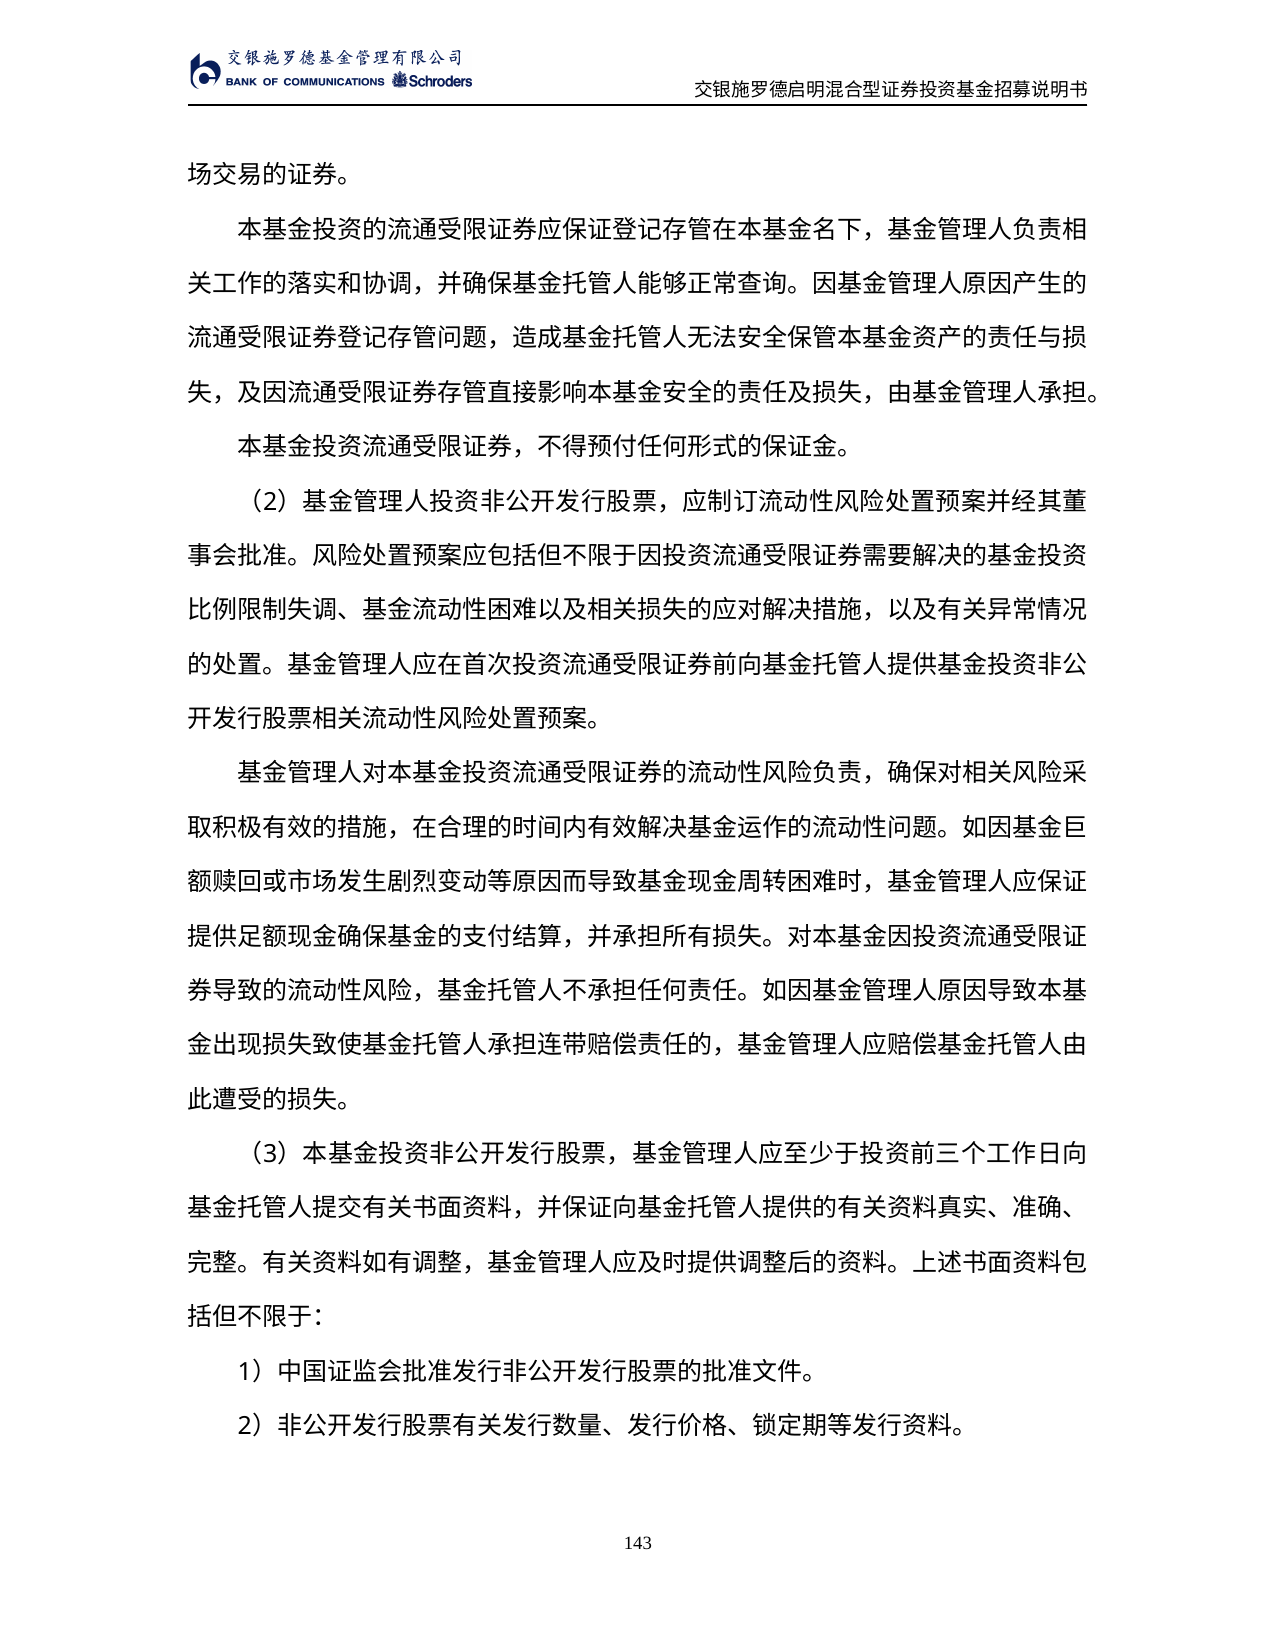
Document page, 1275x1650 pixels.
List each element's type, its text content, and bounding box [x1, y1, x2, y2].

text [187, 155, 1087, 191]
text 本基金投资流通受限证券，不得预付任何形式的保证金。 [187, 427, 1087, 463]
text （2）基金管理人投资非公开发行股票，应制订流动性风险处置预案并经其董事会批准。风险处置预案应包括但不限于因投资流通受限证券需要解决的基金投资比例限制失调、基金流动性困难以及相关损失的应对解决措施，以及有关异常情况的处置。基金管理人应在首次投资流通受限证券前向基金托管人提供基金投资非公开发行股票相关流动性风险处置预案。 [187, 481, 1087, 735]
picture [190, 50, 472, 89]
text 基金管理人对本基金投资流通受限证券的流动性风险负责，确保对相关风险采取积极有效的措施，在合理的时间内有效解决基金运作的流动性问题。如因基金巨额赎回或市场发生剧烈变动等原因而导致基金现金周转困难时，基金管理人应保证提供足额现金确保基金的支付结算，并承担所有损失。对本基金因投资流通受限证券导致的流动性风险，基金托管人不承担任何责任。如因基金管理人原因导致本基金出现损失致使基金托管人承担连带赔偿责任的，基金管理人应赔偿基金托管人由此遭受的损失。 [187, 753, 1087, 1115]
text 2）非公开发行股票有关发行数量、发行价格、锁定期等发行资料。 [187, 1405, 1087, 1442]
text （3）本基金投资非公开发行股票，基金管理人应至少于投资前三个工作日向基金托管人提交有关书面资料，并保证向基金托管人提供的有关资料真实、准确、完整。有关资料如有调整，基金管理人应及时提供调整后的资料。上述书面资料包括但不限于： [187, 1133, 1087, 1333]
text 本基金投资的流通受限证券应保证登记存管在本基金名下，基金管理人负责相关工作的落实和协调，并确保基金托管人能够正常查询。因基金管理人原因产生的流通受限证券登记存管问题，造成基金托管人无法安全保管本基金资产的责任与损失，及因流通受限证券存管直接影响本基金安全的责任及损失，由基金管理人承担。 [187, 209, 1087, 408]
text 1）中国证监会批准发行非公开发行股票的批准文件。 [187, 1351, 1087, 1387]
